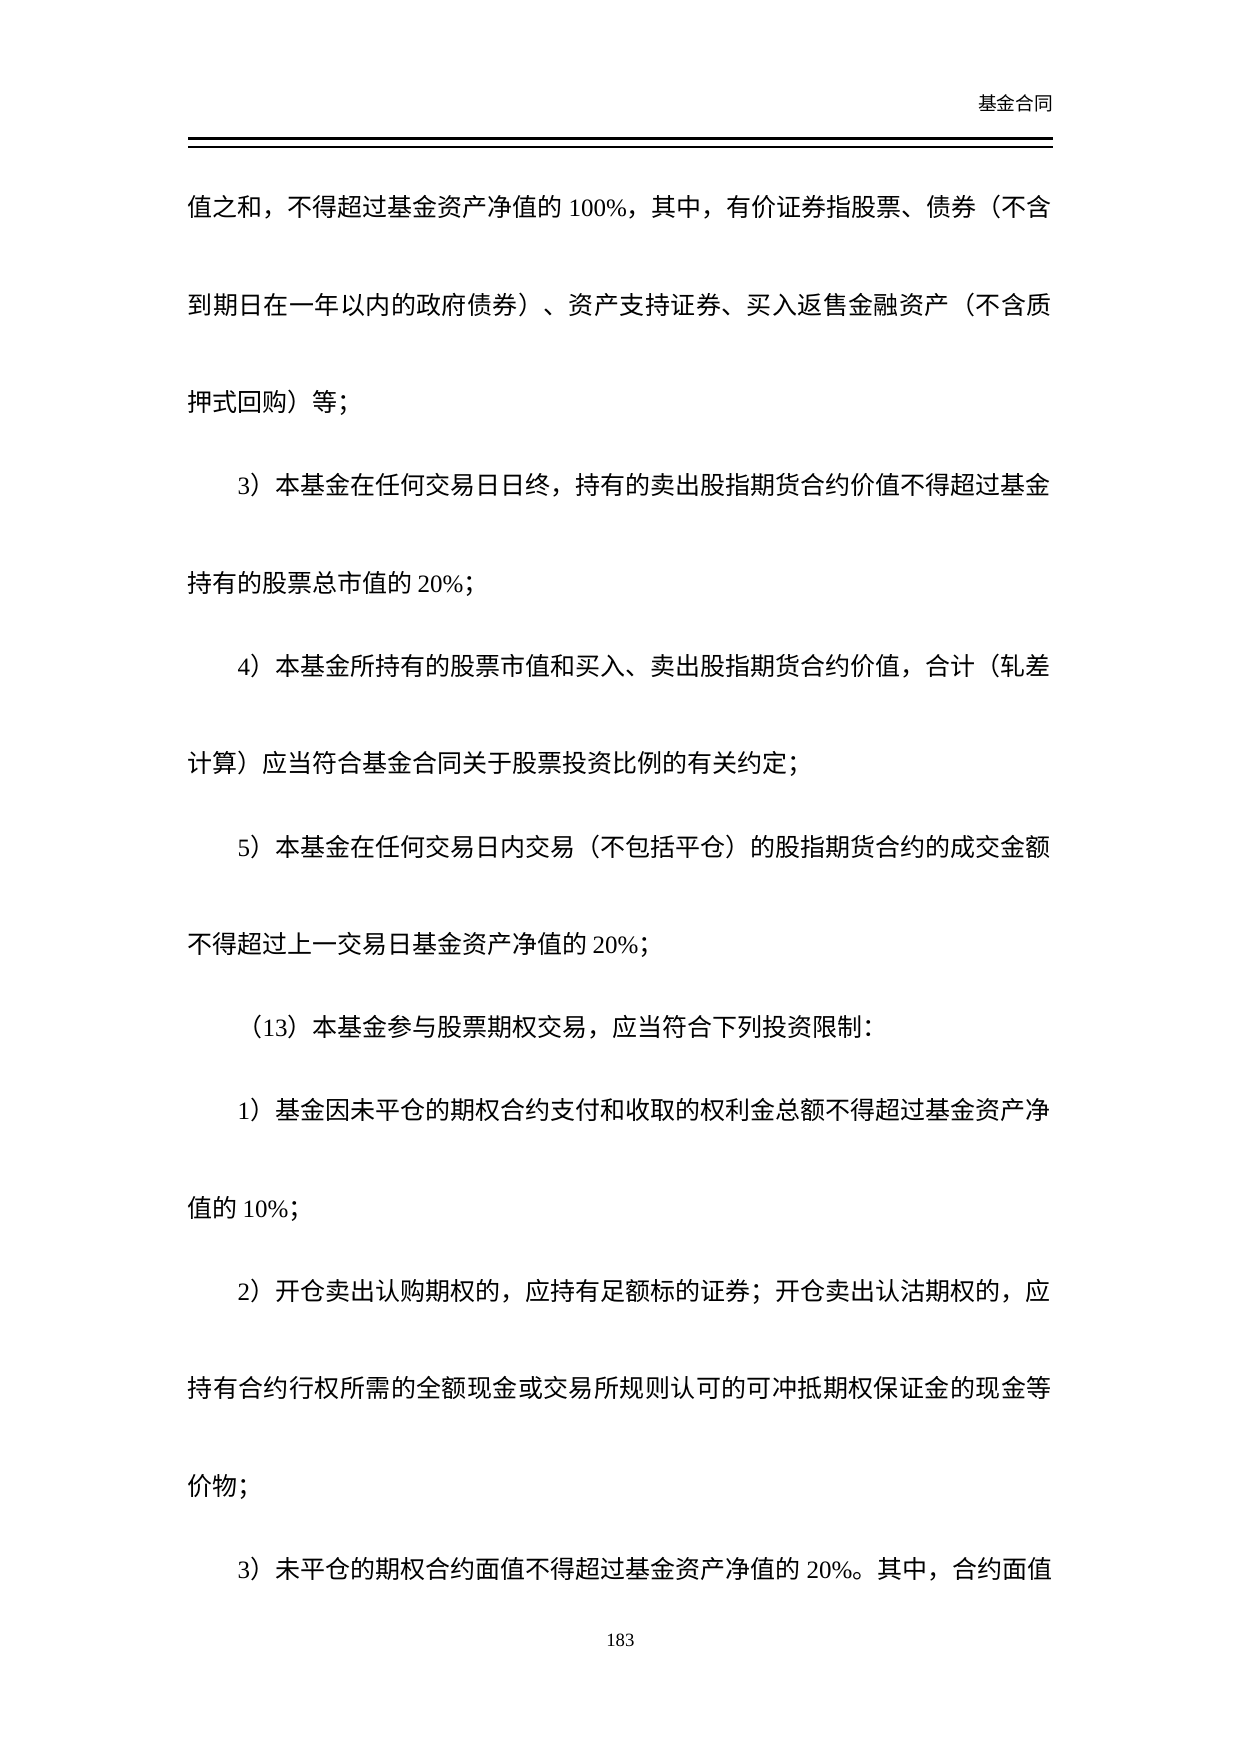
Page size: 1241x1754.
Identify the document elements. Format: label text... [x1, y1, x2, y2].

text 4）本基金所持有的股票市值和买入、卖出股指期货合约价值，合计（轧差计算）应当符合基金合同关于股票投资比例的有关约定； [187, 632, 1053, 794]
text 3）本基金在任何交易日日终，持有的卖出股指期货合约价值不得超过基金持有的股票总市值的20%； [187, 451, 1053, 614]
text 5）本基金在任何交易日内交易（不包括平仓）的股指期货合约的成交金额不得超过上一交易日基金资产净值的20%； [187, 813, 1053, 975]
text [187, 173, 1053, 433]
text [187, 1535, 1053, 1600]
text （13）本基金参与股票期权交易，应当符合下列投资限制： [187, 993, 1053, 1058]
text 2）开仓卖出认购期权的，应持有足额标的证券；开仓卖出认沽期权的，应持有合约行权所需的全额现金或交易所规则认可的可冲抵期权保证金的现金等价物； [187, 1257, 1053, 1517]
text 1）基金因未平仓的期权合约支付和收取的权利金总额不得超过基金资产净值的10%； [187, 1076, 1053, 1239]
